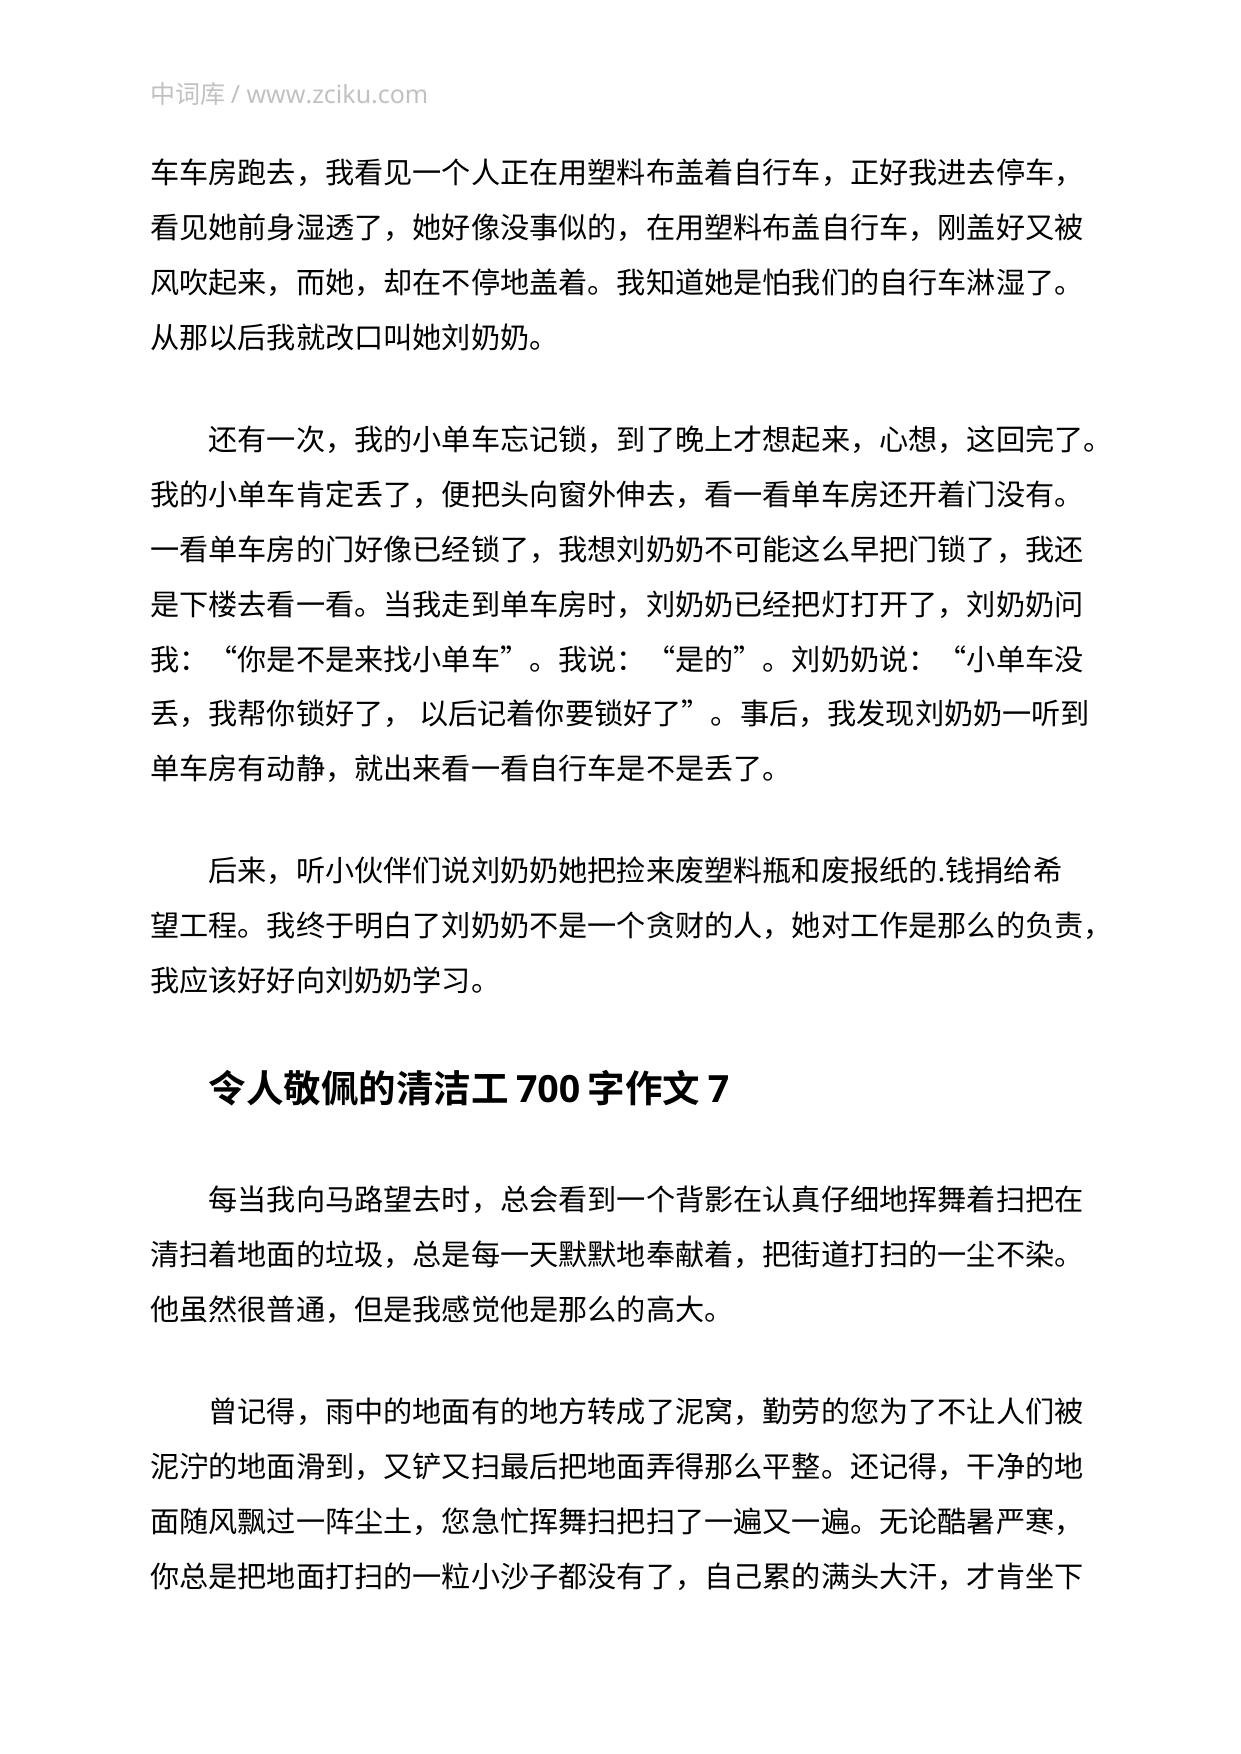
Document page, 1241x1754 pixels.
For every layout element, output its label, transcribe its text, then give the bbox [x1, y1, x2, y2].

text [150, 150, 1090, 357]
text 后来，听小伙伴们说刘奶奶她把捡来废塑料瓶和废报纸的.钱捐给希望工程。我终于明白了刘奶奶不是一个贪财的人，她对工作是那么的负责，我应该好好向刘奶奶学习。 [150, 848, 1090, 1000]
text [150, 1388, 1090, 1595]
text 还有一次，我的小单车忘记锁，到了晚上才想起来，心想，这回完了。我的小单车肯定丢了，便把头向窗外伸去，看一看单车房还开着门没有。一看单车房的门好像已经锁了，我想刘奶奶不可能这么早把门锁了，我还是下楼去看一看。当我走到单车房时，刘奶奶已经把灯打开了，刘奶奶问我：“你是不是来找小单车”。我说：“是的”。刘奶奶说：“小单车没丢，我帮你锁好了， 以后记着你要锁好了”。事后，我发现刘奶奶一听到单车房有动静，就出来看一看自行车是不是丢了。 [150, 416, 1090, 788]
text 令人敬佩的清洁工700字作文7 [150, 1059, 1090, 1114]
text 每当我向马路望去时，总会看到一个背影在认真仔细地挥舞着扫把在清扫着地面的垃圾，总是每一天默默地奉献着，把街道打扫的一尘不染。他虽然很普通，但是我感觉他是那么的高大。 [150, 1177, 1090, 1329]
